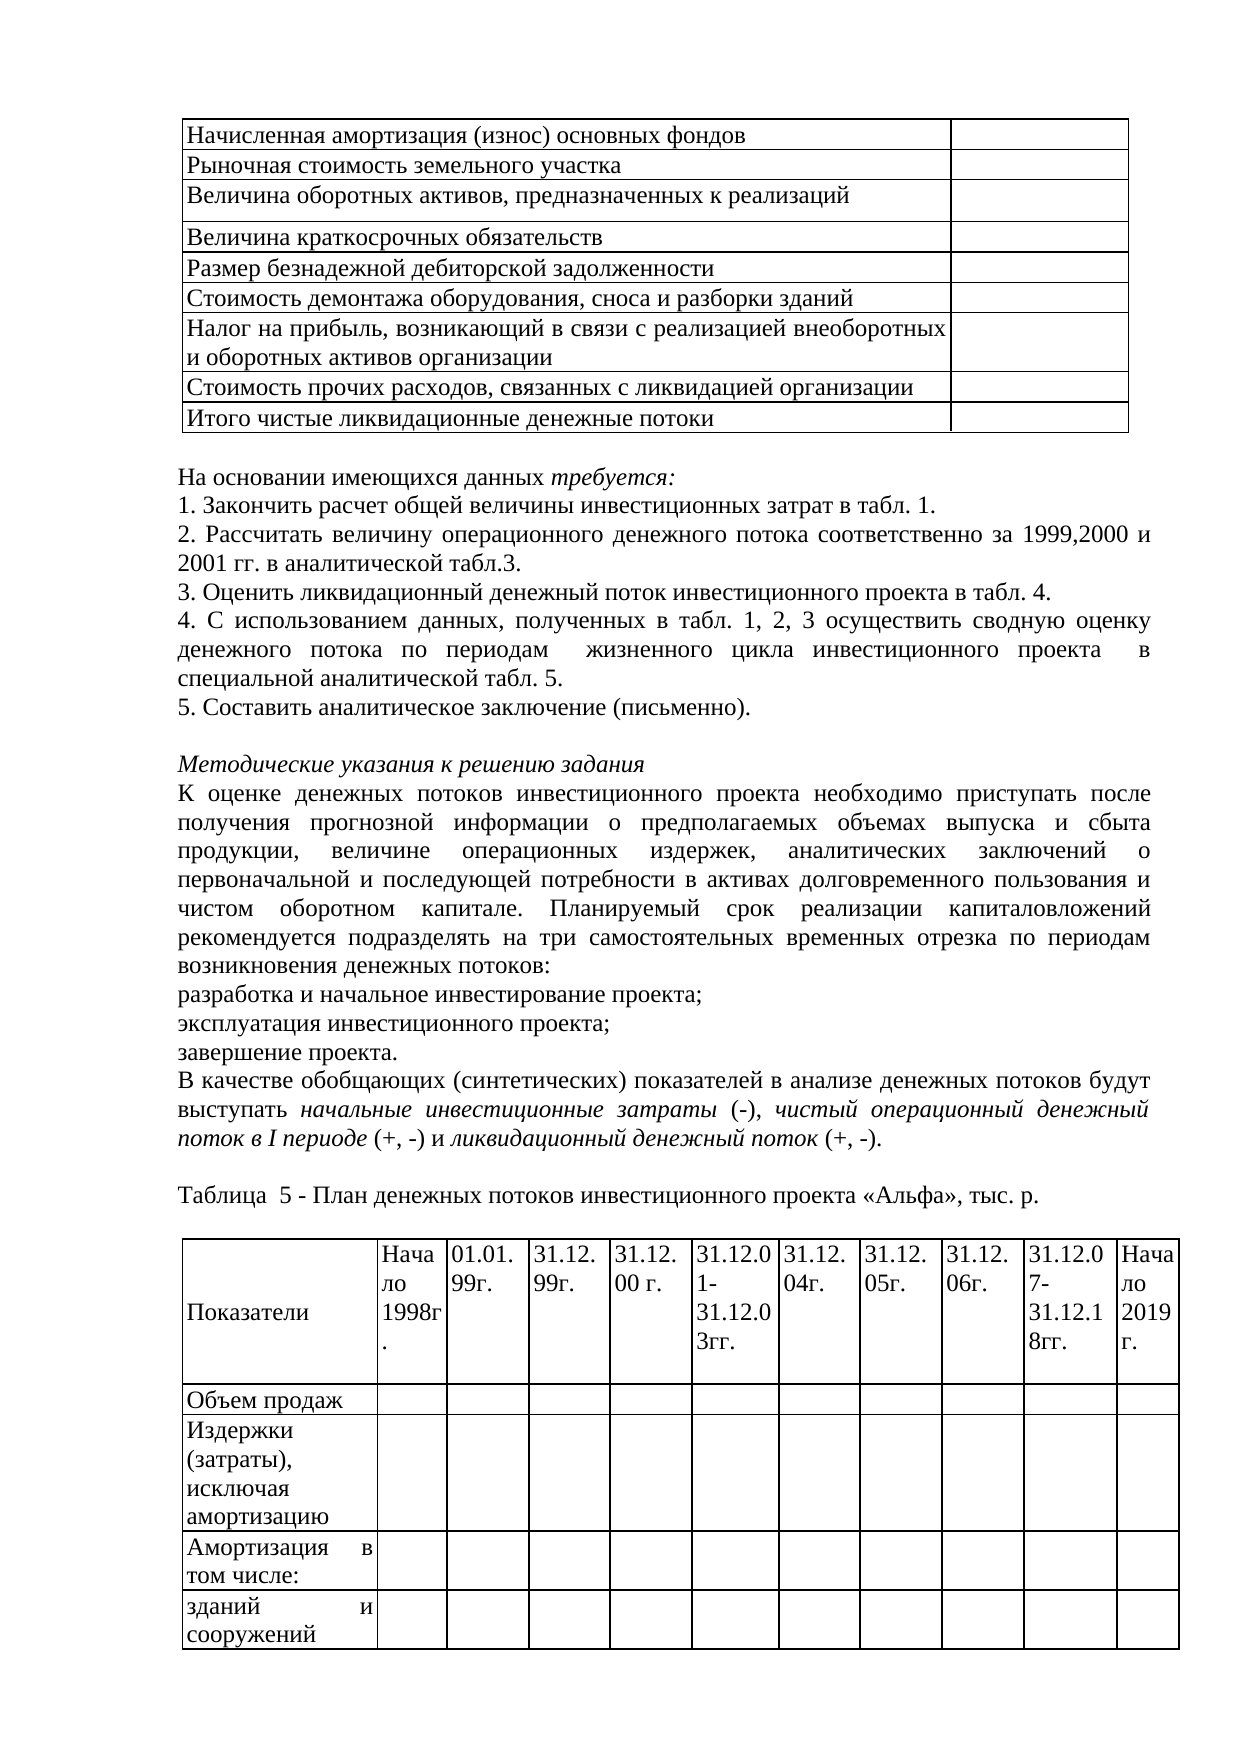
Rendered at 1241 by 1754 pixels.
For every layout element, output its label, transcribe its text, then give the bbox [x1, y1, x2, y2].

text 5. Составить аналитическое заключение (письменно). [177, 692, 1152, 720]
text К оценке денежных потоков инвестиционного проекта необходимо приступать после получения прогнозной информации о предполагаемых объемах выпуска и сбыта продукции, величине операционных издержек, аналитических заключений о первоначальной и последующей потребности в активах долговременного пользования и чистом оборотном капитале. Планируемый срок реализации капиталовложений рекомендуется подразделять на три самостоятельных временных отрезка по периодам возникновения денежных потоков: [177, 778, 1152, 979]
table_cell Итого чистые ликвидационные денежные потоки [183, 403, 950, 431]
table_cell зданий и сооружений [183, 1591, 377, 1648]
text На основании имеющихся данных требуется: [177, 462, 1152, 490]
table_cell Объем продаж [183, 1385, 377, 1413]
table_cell [530, 1385, 609, 1413]
table_cell [1118, 1532, 1178, 1589]
table_cell Размер безнадежной дебиторской задолженности [183, 253, 950, 281]
text Таблица 5 - План денежных потоков инвестиционного проекта «Альфа», тыс. р. [177, 1180, 1152, 1209]
text эксплуатация инвестиционного проекта; [177, 1008, 1152, 1037]
table_header 31.12.05г. [861, 1240, 941, 1383]
table_cell [693, 1415, 778, 1530]
text 4. С использованием данных, полученных в табл. 1, 2, 3 осуществить сводную оценку денежного потока по периодам жизненного цикла инвестиционного проекта в специальной аналитической табл. 5. [177, 605, 1152, 692]
table_cell Начисленная амортизация (износ) основных фондов [183, 120, 950, 148]
table_header 31.12.00 г. [611, 1240, 691, 1383]
table_cell [378, 1415, 446, 1530]
table_cell [1025, 1591, 1116, 1648]
table_cell [952, 180, 1128, 221]
text завершение проекта. [177, 1037, 1152, 1065]
table_cell [693, 1591, 778, 1648]
table_cell [952, 222, 1128, 251]
table_cell [448, 1532, 528, 1589]
table_cell [611, 1532, 691, 1589]
table_cell [943, 1591, 1023, 1648]
table_header 31.12.07-31.12.18гг. [1025, 1240, 1116, 1383]
table_cell [952, 403, 1128, 431]
table_cell [943, 1385, 1023, 1413]
table_cell [448, 1591, 528, 1648]
table_header Начало 1998г. [378, 1240, 446, 1383]
table_cell [611, 1385, 691, 1413]
table_cell [861, 1385, 941, 1413]
table_cell [611, 1591, 691, 1648]
text 2. Рассчитать величину операционного денежного потока соответственно за 1999,2000 и 2001 гг. в аналитической табл.3. [177, 519, 1152, 577]
text В качестве обобщающих (синтетических) показателей в анализе денежных потоков будут выступать начальные инвестиционные затраты (-), чистый операционный денежный поток в I периоде (+, -) и ликвидационный денежный поток (+, -). [177, 1065, 1152, 1152]
table_cell Величина краткосрочных обязательств [183, 222, 950, 251]
table_cell [952, 253, 1128, 281]
text 3. Оценить ликвидационный денежный поток инвестиционного проекта в табл. 4. [177, 577, 1152, 605]
table_cell [530, 1591, 609, 1648]
table_cell [1025, 1532, 1116, 1589]
table_cell [780, 1385, 859, 1413]
table_cell [448, 1385, 528, 1413]
table_cell [1025, 1415, 1116, 1530]
table_cell [952, 283, 1128, 312]
table_header 31.12.06г. [943, 1240, 1023, 1383]
table_cell [530, 1415, 609, 1530]
table_cell [780, 1415, 859, 1530]
table_cell Рыночная стоимость земельного участка [183, 150, 950, 179]
table_cell [1118, 1591, 1178, 1648]
table_cell [448, 1415, 528, 1530]
table_cell [693, 1532, 778, 1589]
table_cell [943, 1532, 1023, 1589]
table_header 01.01.99г. [448, 1240, 528, 1383]
table_cell [861, 1532, 941, 1589]
table_cell [378, 1532, 446, 1589]
table_cell [861, 1415, 941, 1530]
text 1. Закончить расчет общей величины инвестиционных затрат в табл. 1. [177, 490, 1152, 519]
table_cell [952, 150, 1128, 179]
table_cell [952, 313, 1128, 371]
text разработка и начальное инвестирование проекта; [177, 979, 1152, 1008]
table_cell [530, 1532, 609, 1589]
table_cell Издержки (затраты), исключая амортизацию [183, 1415, 377, 1530]
table_header 31.12.01-31.12.03гг. [693, 1240, 778, 1383]
table_cell Стоимость демонтажа оборудования, сноса и разборки зданий [183, 283, 950, 312]
table_cell Стоимость прочих расходов, связанных с ликвидацией организации [183, 372, 950, 401]
table_cell Величина оборотных активов, предназначенных к реализаций [183, 180, 950, 221]
table_cell [780, 1591, 859, 1648]
table_cell [952, 372, 1128, 401]
table_cell [952, 120, 1128, 148]
table_cell [1118, 1385, 1178, 1413]
table_cell [1025, 1385, 1116, 1413]
table_cell [611, 1415, 691, 1530]
table_cell [1118, 1415, 1178, 1530]
table_cell Налог на прибыль, возникающий в связи с реализацией внеоборотных и оборотных активов организации [183, 313, 950, 371]
table_header 31.12.99г. [530, 1240, 609, 1383]
table_cell [780, 1532, 859, 1589]
table_cell [861, 1591, 941, 1648]
table_header 31.12.04г. [780, 1240, 859, 1383]
table_cell Амортизация в том числе: [183, 1532, 377, 1589]
table_header Показатели [183, 1240, 377, 1383]
table_cell [378, 1385, 446, 1413]
table_cell [378, 1591, 446, 1648]
table_header Начало 2019 г. [1118, 1240, 1178, 1383]
table_cell [943, 1415, 1023, 1530]
text Методические указания к решению задания [177, 749, 1152, 778]
table_cell [693, 1385, 778, 1413]
